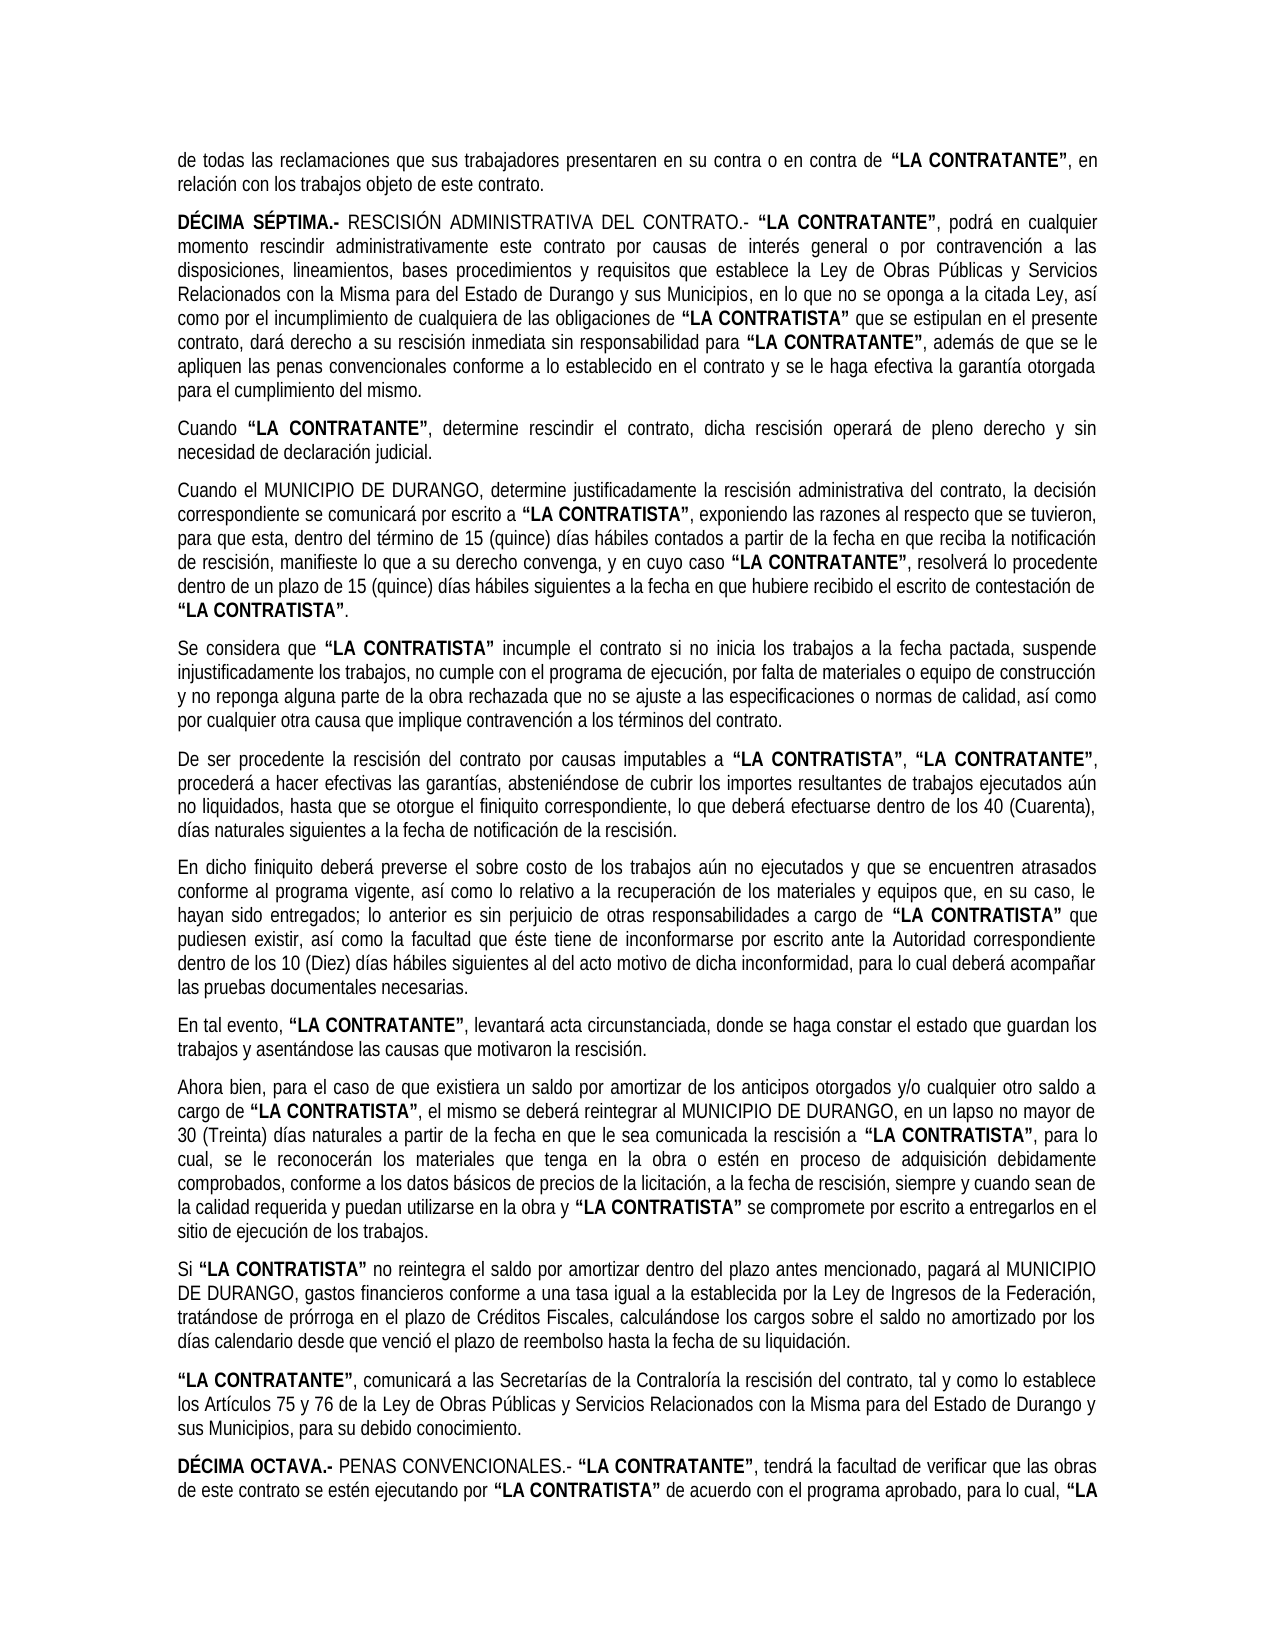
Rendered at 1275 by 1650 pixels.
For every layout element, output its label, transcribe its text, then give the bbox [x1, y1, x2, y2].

text DÉCIMA SÉPTIMA.- RESCISIÓN ADMINISTRATIVA DEL CONTRATO.- “LA CONTRATANTE”, podrá en cualquier momento rescindir administrativamente este contrato por causas de interés general o por contravención a las disposiciones, lineamientos, bases procedimientos y requisitos que establece la Ley de Obras Públicas y Servicios Relacionados con la Misma para del Estado de Durango y sus Municipios, en lo que no se oponga a la citada Ley, así como por el incumplimiento de cualquiera de las obligaciones de “LA CONTRATISTA” que se estipulan en el presente contrato, dará derecho a su rescisión inmediata sin responsabilidad para “LA CONTRATANTE”, además de que se le apliquen las penas convencionales conforme a lo establecido en el contrato y se le haga efectiva la garantía otorgada para el cumplimiento del mismo. [177, 210, 1098, 402]
text En tal evento, “LA CONTRATANTE”, levantará acta circunstanciada, donde se haga constar el estado que guardan los trabajos y asentándose las causas que motivaron la rescisión. [177, 1013, 1098, 1061]
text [177, 148, 1098, 196]
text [177, 1454, 1098, 1502]
text De ser procedente la rescisión del contrato por causas imputables a “LA CONTRATISTA”, “LA CONTRATANTE”, procederá a hacer efectivas las garantías, absteniéndose de cubrir los importes resultantes de trabajos ejecutados aún no liquidados, hasta que se otorgue el finiquito correspondiente, lo que deberá efectuarse dentro de los 40 (Cuarenta), días naturales siguientes a la fecha de notificación de la rescisión. [177, 747, 1098, 842]
text Cuando “LA CONTRATANTE”, determine rescindir el contrato, dicha rescisión operará de pleno derecho y sin necesidad de declaración judicial. [177, 416, 1098, 464]
text “LA CONTRATANTE”, comunicará a las Secretarías de la Contraloría la rescisión del contrato, tal y como lo establece los Artículos 75 y 76 de la Ley de Obras Públicas y Servicios Relacionados con la Misma para del Estado de Durango y sus Municipios, para su debido conocimiento. [177, 1368, 1098, 1439]
text Cuando el MUNICIPIO DE DURANGO, determine justificadamente la rescisión administrativa del contrato, la decisión correspondiente se comunicará por escrito a “LA CONTRATISTA”, exponiendo las razones al respecto que se tuvieron, para que esta, dentro del término de 15 (quince) días hábiles contados a partir de la fecha en que reciba la notificación de rescisión, manifieste lo que a su derecho convenga, y en cuyo caso “LA CONTRATANTE”, resolverá lo procedente dentro de un plazo de 15 (quince) días hábiles siguientes a la fecha en que hubiere recibido el escrito de contestación de “LA CONTRATISTA”. [177, 478, 1098, 622]
text Si “LA CONTRATISTA” no reintegra el saldo por amortizar dentro del plazo antes mencionado, pagará al MUNICIPIO DE DURANGO, gastos financieros conforme a una tasa igual a la establecida por la Ley de Ingresos de la Federación, tratándose de prórroga en el plazo de Créditos Fiscales, calculándose los cargos sobre el saldo no amortizado por los días calendario desde que venció el plazo de reembolso hasta la fecha de su liquidación. [177, 1257, 1098, 1353]
text Se considera que “LA CONTRATISTA” incumple el contrato si no inicia los trabajos a la fecha pactada, suspende injustificadamente los trabajos, no cumple con el programa de ejecución, por falta de materiales o equipo de construcción y no reponga alguna parte de la obra rechazada que no se ajuste a las especificaciones o normas de calidad, así como por cualquier otra causa que implique contravención a los términos del contrato. [177, 636, 1098, 732]
text Ahora bien, para el caso de que existiera un saldo por amortizar de los anticipos otorgados y/o cualquier otro saldo a cargo de “LA CONTRATISTA”, el mismo se deberá reintegrar al MUNICIPIO DE DURANGO, en un lapso no mayor de 30 (Treinta) días naturales a partir de la fecha en que le sea comunicada la rescisión a “LA CONTRATISTA”, para lo cual, se le reconocerán los materiales que tenga en la obra o estén en proceso de adquisición debidamente comprobados, conforme a los datos básicos de precios de la licitación, a la fecha de rescisión, siempre y cuando sean de la calidad requerida y puedan utilizarse en la obra y “LA CONTRATISTA” se compromete por escrito a entregarlos en el sitio de ejecución de los trabajos. [177, 1075, 1098, 1243]
text En dicho finiquito deberá preverse el sobre costo de los trabajos aún no ejecutados y que se encuentren atrasados conforme al programa vigente, así como lo relativo a la recuperación de los materiales y equipos que, en su caso, le hayan sido entregados; lo anterior es sin perjuicio de otras responsabilidades a cargo de “LA CONTRATISTA” que pudiesen existir, así como la facultad que éste tiene de inconformarse por escrito ante la Autoridad correspondiente dentro de los 10 (Diez) días hábiles siguientes al del acto motivo de dicha inconformidad, para lo cual deberá acompañar las pruebas documentales necesarias. [177, 855, 1098, 999]
